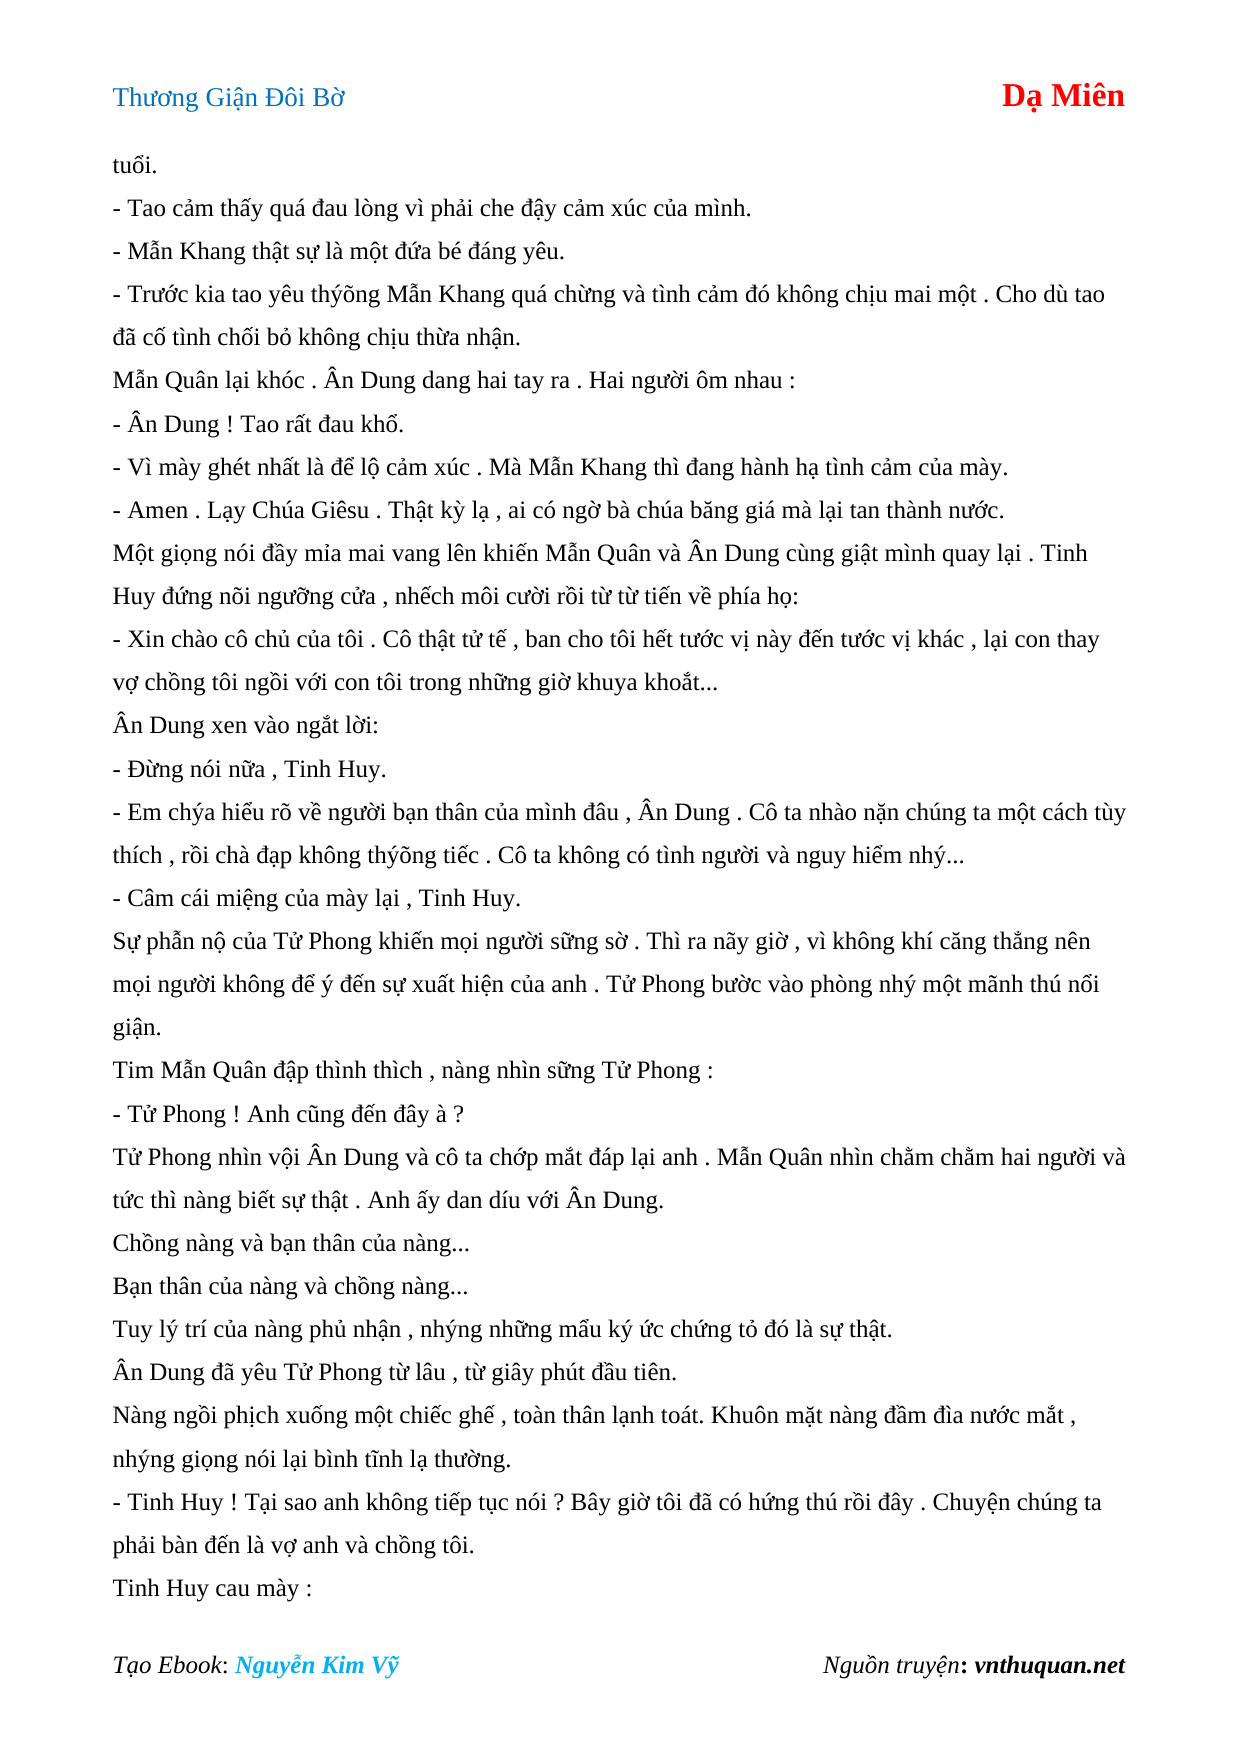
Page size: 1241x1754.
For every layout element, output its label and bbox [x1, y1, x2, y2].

text [112, 150, 1128, 1602]
